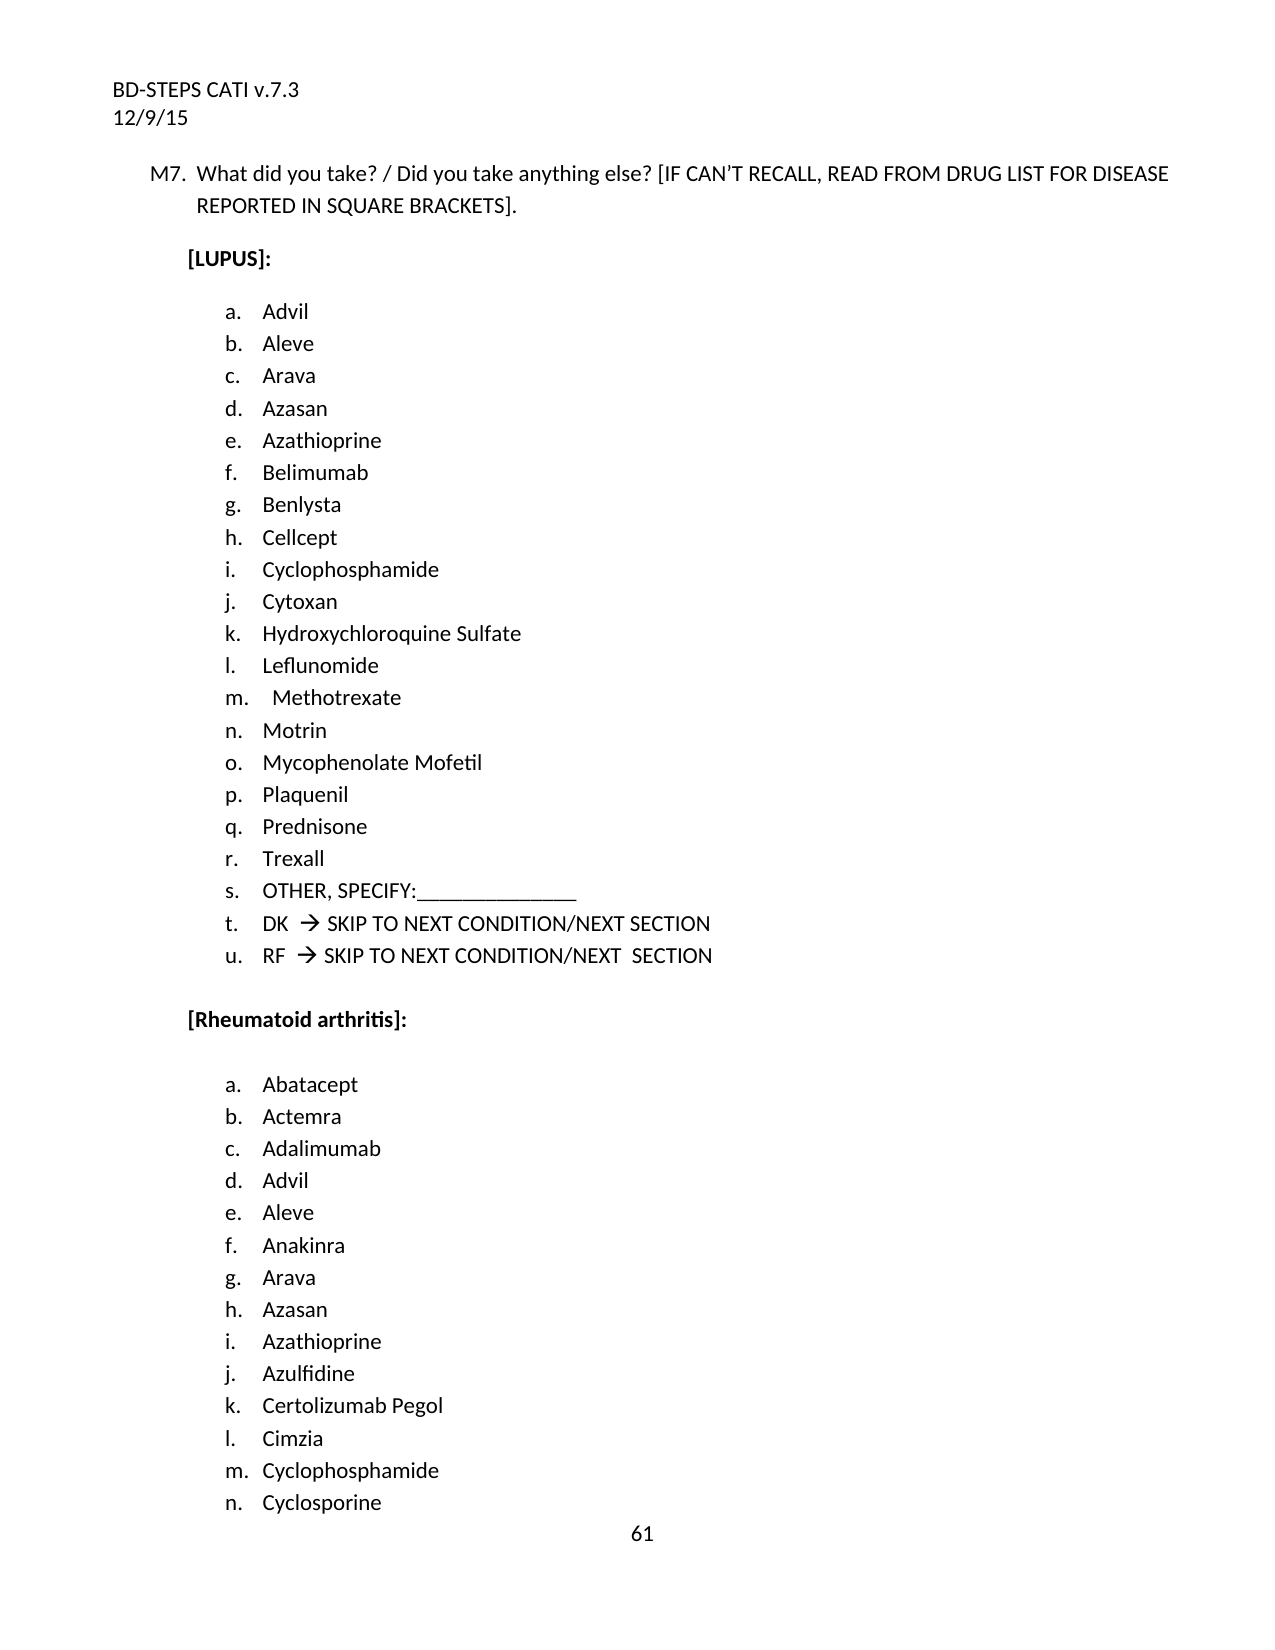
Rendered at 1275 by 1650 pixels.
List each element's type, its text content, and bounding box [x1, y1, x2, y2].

list DK SKIP TO NEXT CONDITION/NEXT SECTION [225, 909, 1172, 937]
list Prednisone [225, 812, 1172, 840]
list Aleve [225, 329, 1172, 357]
text M7. What did you take? / Did you take anything else? [IF CAN’T RECALL, READ FROM DRUG LIST FOR DISEASE REPORTED IN SQUARE BRACKETS]. [149, 159, 1172, 219]
list Trexall [225, 844, 1172, 872]
list Cyclosporine [225, 1488, 1172, 1516]
list Azasan [225, 1295, 1172, 1323]
list Mycophenolate Mofetil [225, 748, 1172, 776]
list Advil [225, 1166, 1172, 1194]
list Motrin [225, 716, 1172, 744]
list Hydroxychloroquine Sulfate [225, 619, 1172, 647]
list Cellcept [225, 523, 1172, 551]
list Arava [225, 362, 1172, 390]
text [LUPUS]: [187, 244, 1172, 272]
list Azathioprine [225, 1327, 1172, 1355]
list Azathioprine [225, 426, 1172, 454]
list Abatacept [225, 1070, 1172, 1098]
list Leflunomide [225, 651, 1172, 679]
list Anakinra [225, 1231, 1172, 1259]
list Cytoxan [225, 587, 1172, 615]
list Cyclophosphamide [225, 555, 1172, 583]
list Aleve [225, 1198, 1172, 1227]
list Azasan [225, 394, 1172, 422]
list Belimumab [225, 458, 1172, 486]
list RF SKIP TO NEXT CONDITION/NEXT SECTION [225, 941, 1172, 969]
list Adalimumab [225, 1134, 1172, 1162]
list Advil [225, 297, 1172, 325]
list Certolizumab Pegol [225, 1392, 1172, 1420]
list Benlysta [225, 490, 1172, 518]
list Cimzia [225, 1424, 1172, 1452]
list Plaquenil [225, 780, 1172, 808]
list Actemra [225, 1102, 1172, 1130]
list Cyclophosphamide [225, 1456, 1172, 1484]
list Methotrexate [225, 683, 1172, 712]
list [Rheumatoid arthritis]: [187, 1005, 1172, 1033]
list OTHER, SPECIFY:______________ [225, 877, 1172, 905]
list Azulfidine [225, 1359, 1172, 1387]
list Arava [225, 1263, 1172, 1291]
